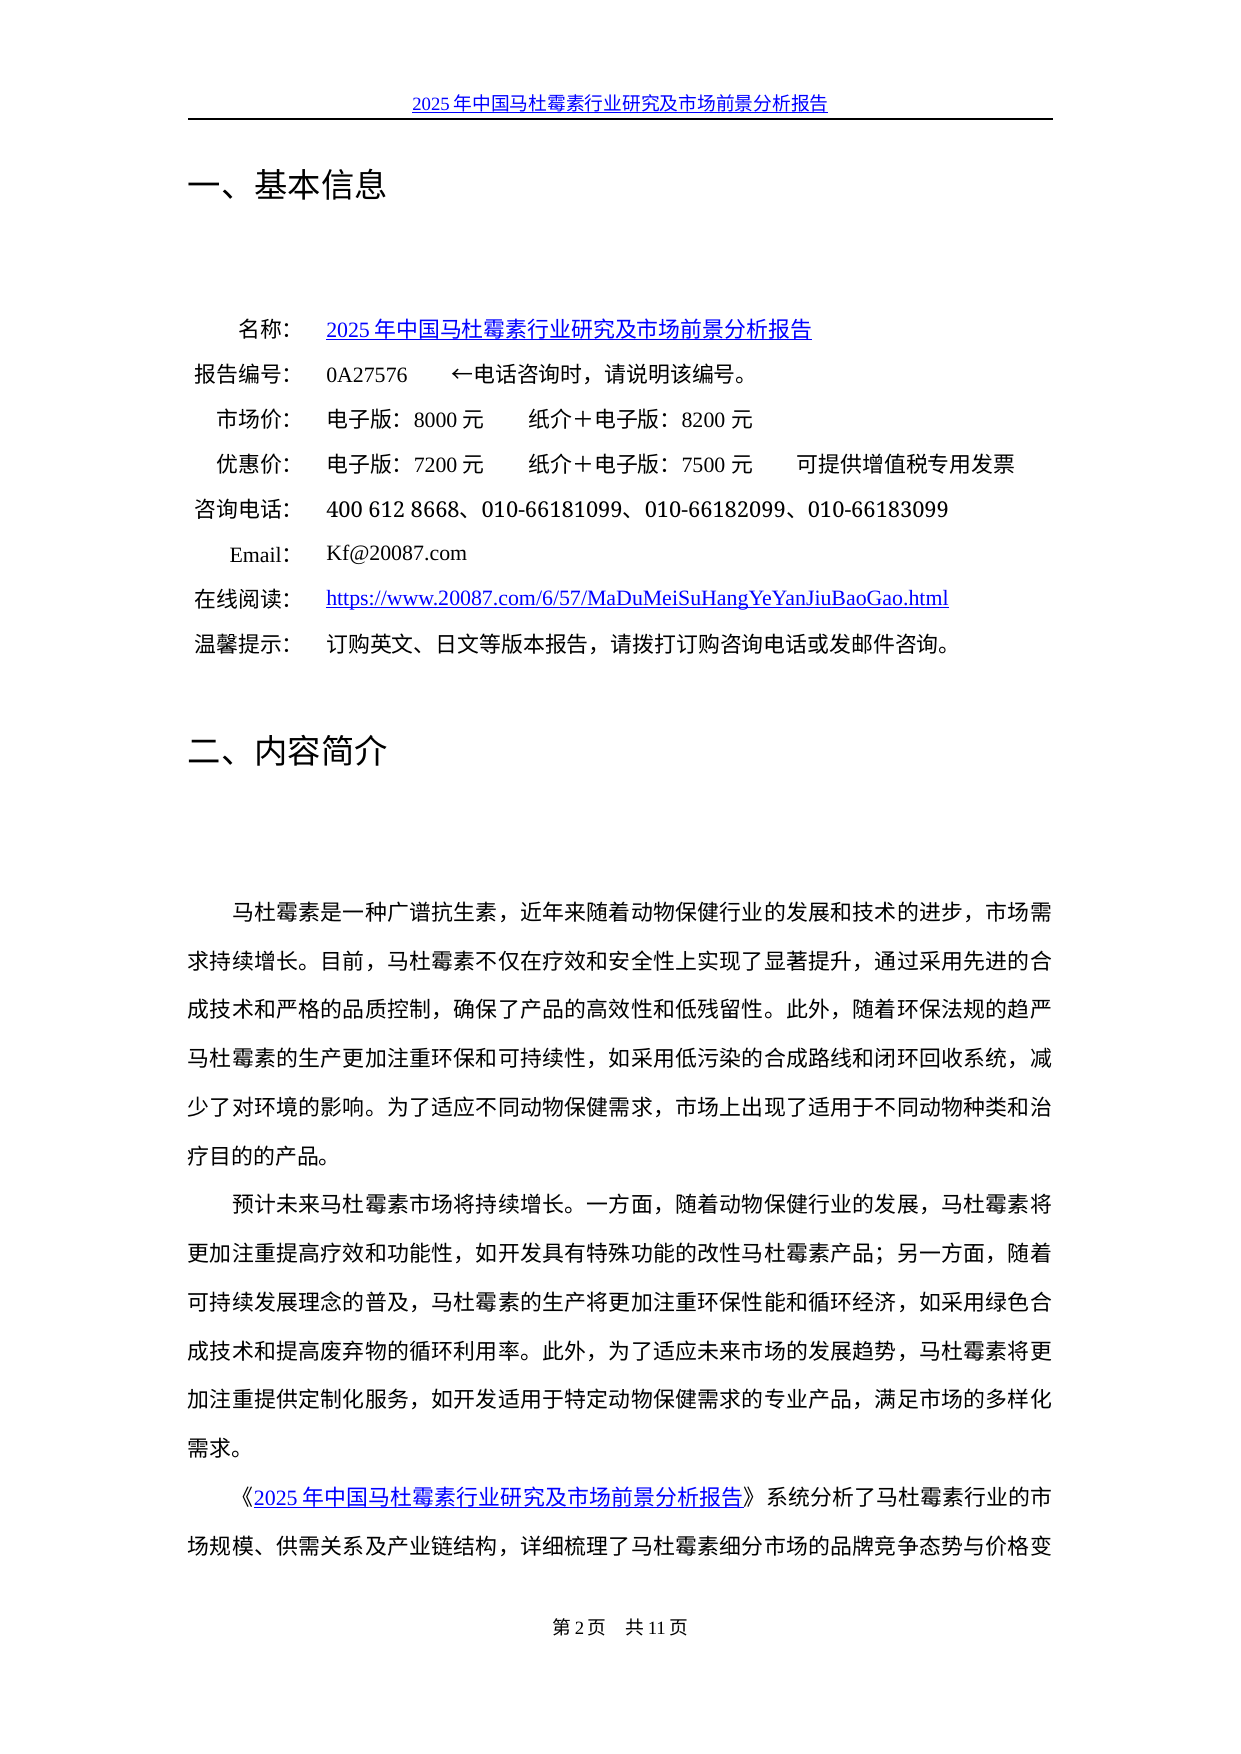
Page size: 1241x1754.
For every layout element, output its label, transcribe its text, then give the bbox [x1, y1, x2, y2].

table_cell 电子版：7200 元 纸介＋电子版：7500 元 可提供增值税专用发票 [315, 447, 1073, 492]
table_cell 订购英文、日文等版本报告，请拨打订购咨询电话或发邮件咨询。 [315, 627, 1073, 672]
table_header 2025年中国马杜霉素行业研究及市场前景分析报告 [315, 312, 1073, 357]
title 一、基本信息 [187, 150, 1053, 215]
table_cell 0A27576 ←电话咨询时，请说明该编号。 [315, 357, 1073, 402]
table_cell Kf@20087.com [315, 537, 1073, 582]
table_cell 在线阅读： [167, 582, 315, 627]
table_cell 咨询电话： [167, 492, 315, 537]
table_cell 报告编号： [167, 357, 315, 402]
title 二、内容简介 [187, 717, 1053, 782]
table_cell 电子版：8000 元 纸介＋电子版：8200 元 [315, 402, 1073, 447]
table_cell 400 612 8668、010-66181099、010-66182099、010-66183099 [315, 492, 1073, 537]
table_header 名称： [167, 312, 315, 357]
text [187, 894, 1053, 1561]
table_cell 市场价： [167, 402, 315, 447]
table_cell 温馨提示： [167, 627, 315, 672]
table_cell [315, 582, 1073, 627]
table_cell Email： [167, 537, 315, 582]
table_cell 优惠价： [167, 447, 315, 492]
